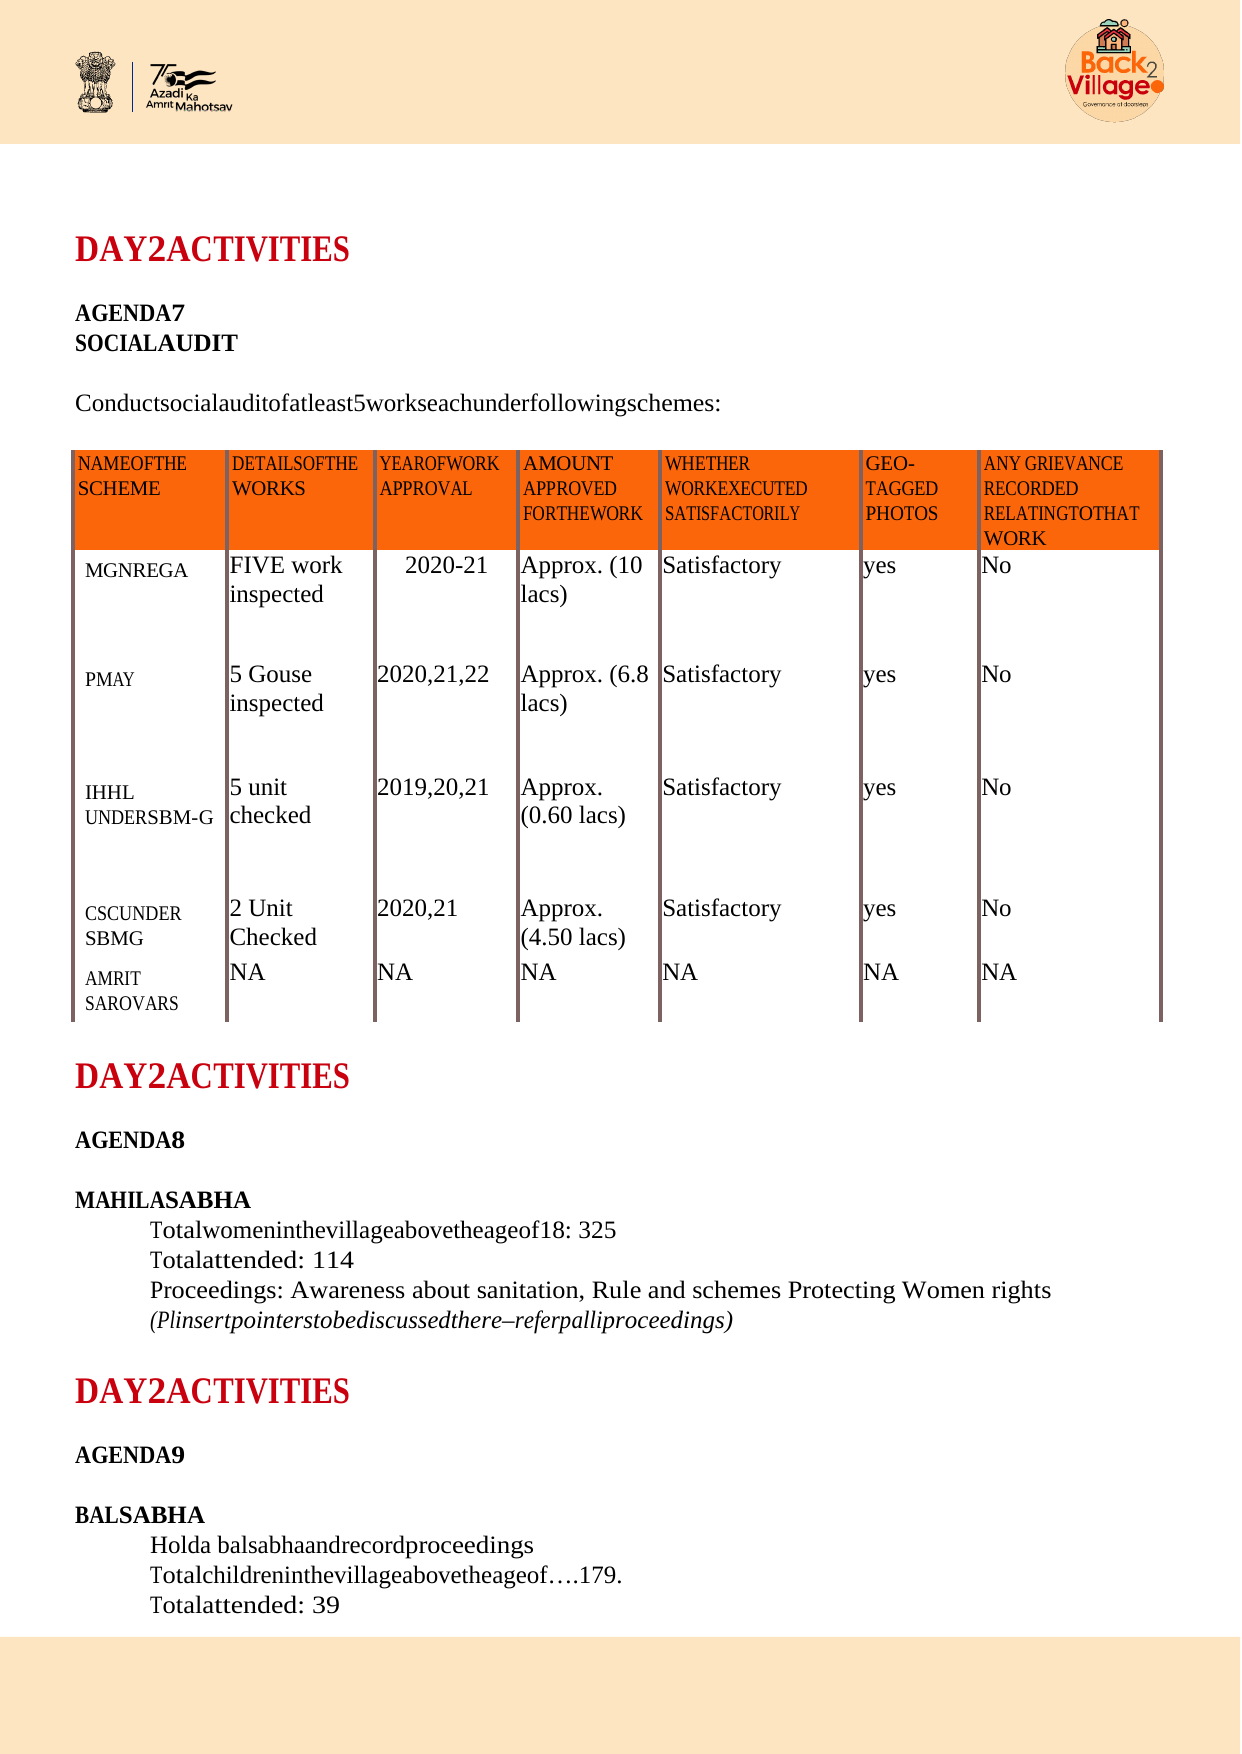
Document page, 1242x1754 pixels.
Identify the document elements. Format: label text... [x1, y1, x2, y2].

table_cell yes [863, 772, 977, 893]
text AGENDA8 [75, 1125, 1242, 1154]
picture [1063, 17, 1166, 124]
table_header NAMEOFTHE SCHEME [75, 450, 225, 550]
table_header GEO- TAGGED PHOTOS [863, 450, 977, 550]
table_cell yes [863, 550, 977, 659]
table_cell FIVE work inspected [229, 550, 373, 659]
table_cell No [981, 660, 1159, 772]
table_header ANY GRIEVANCE RECORDED RELATINGTOTHAT WORK [981, 450, 1159, 550]
table_cell Satisfactory [662, 660, 859, 772]
text DAY2ACTIVITIES [75, 227, 1242, 270]
table_cell Satisfactory [662, 550, 859, 659]
table_cell NA [863, 958, 977, 1022]
text DAY2ACTIVITIES [75, 1368, 1242, 1412]
text BALSABHA [75, 1500, 1242, 1529]
text Totalattended: 114 [150, 1245, 1242, 1274]
text DAY2ACTIVITIES [75, 1053, 1242, 1097]
text Conductsocialauditofatleast5workseachunderfollowingschemes: [75, 388, 1242, 417]
text MAHILASABHA [75, 1185, 1242, 1214]
table_cell MGNREGA [75, 550, 225, 659]
picture [143, 59, 235, 114]
table_cell Approx. (4.50 lacs) [520, 893, 658, 957]
table_header WHETHER WORKEXECUTED SATISFACTORILY [662, 450, 859, 550]
table_cell 2 Unit Checked [229, 893, 373, 957]
table_cell No [981, 772, 1159, 893]
table_cell Satisfactory [662, 772, 859, 893]
table_header DETAILSOFTHE WORKS [229, 450, 373, 550]
text Proceedings: Awareness about sanitation, Rule and schemes Protecting Women rights [150, 1275, 1242, 1304]
table_cell NA [520, 958, 658, 1022]
text (Plinsertpointerstobediscussedthere–referpalliproceedings) [150, 1305, 1242, 1334]
table_cell Approx. (10 lacs) [520, 550, 658, 659]
table_cell IHHL UNDERSBM-G [75, 772, 225, 893]
table_cell 2020-21 [377, 550, 516, 659]
text Totalchildreninthevillageabovetheageof….179. Totalattended: 39 [150, 1560, 656, 1619]
table_cell yes [863, 660, 977, 772]
table_cell No [981, 893, 1159, 957]
text AGENDA7 [75, 298, 1242, 327]
table_cell No [981, 550, 1159, 659]
table_cell NA [377, 958, 516, 1022]
table_cell 2020,21 [377, 893, 516, 957]
text Holda balsabhaandrecordproceedings [150, 1530, 1242, 1559]
table_cell NA [981, 958, 1159, 1022]
text AGENDA9 [75, 1440, 1242, 1469]
table_cell 5 Gouse inspected [229, 660, 373, 772]
table_cell Satisfactory [662, 893, 859, 957]
table_cell AMRIT SAROVARS [75, 958, 225, 1022]
table_cell Approx. (0.60 lacs) [520, 772, 658, 893]
table_cell yes [863, 893, 977, 957]
table_cell NA [662, 958, 859, 1022]
picture [73, 49, 118, 115]
table_header AMOUNT APPROVED FORTHEWORK [520, 450, 658, 550]
table_cell NA [229, 958, 373, 1022]
text Totalwomeninthevillageabovetheageof18: 325 [150, 1215, 1242, 1244]
table_cell 2020,21,22 [377, 660, 516, 772]
table_cell Approx. (6.8 lacs) [520, 660, 658, 772]
text SOCIALAUDIT [75, 328, 1242, 357]
table_cell CSCUNDER SBMG [75, 893, 225, 957]
table_cell 5 unit checked [229, 772, 373, 893]
table_cell 2019,20,21 [377, 772, 516, 893]
table_cell PMAY [75, 660, 225, 772]
table_header YEAROFWORK APPROVAL [377, 450, 516, 550]
